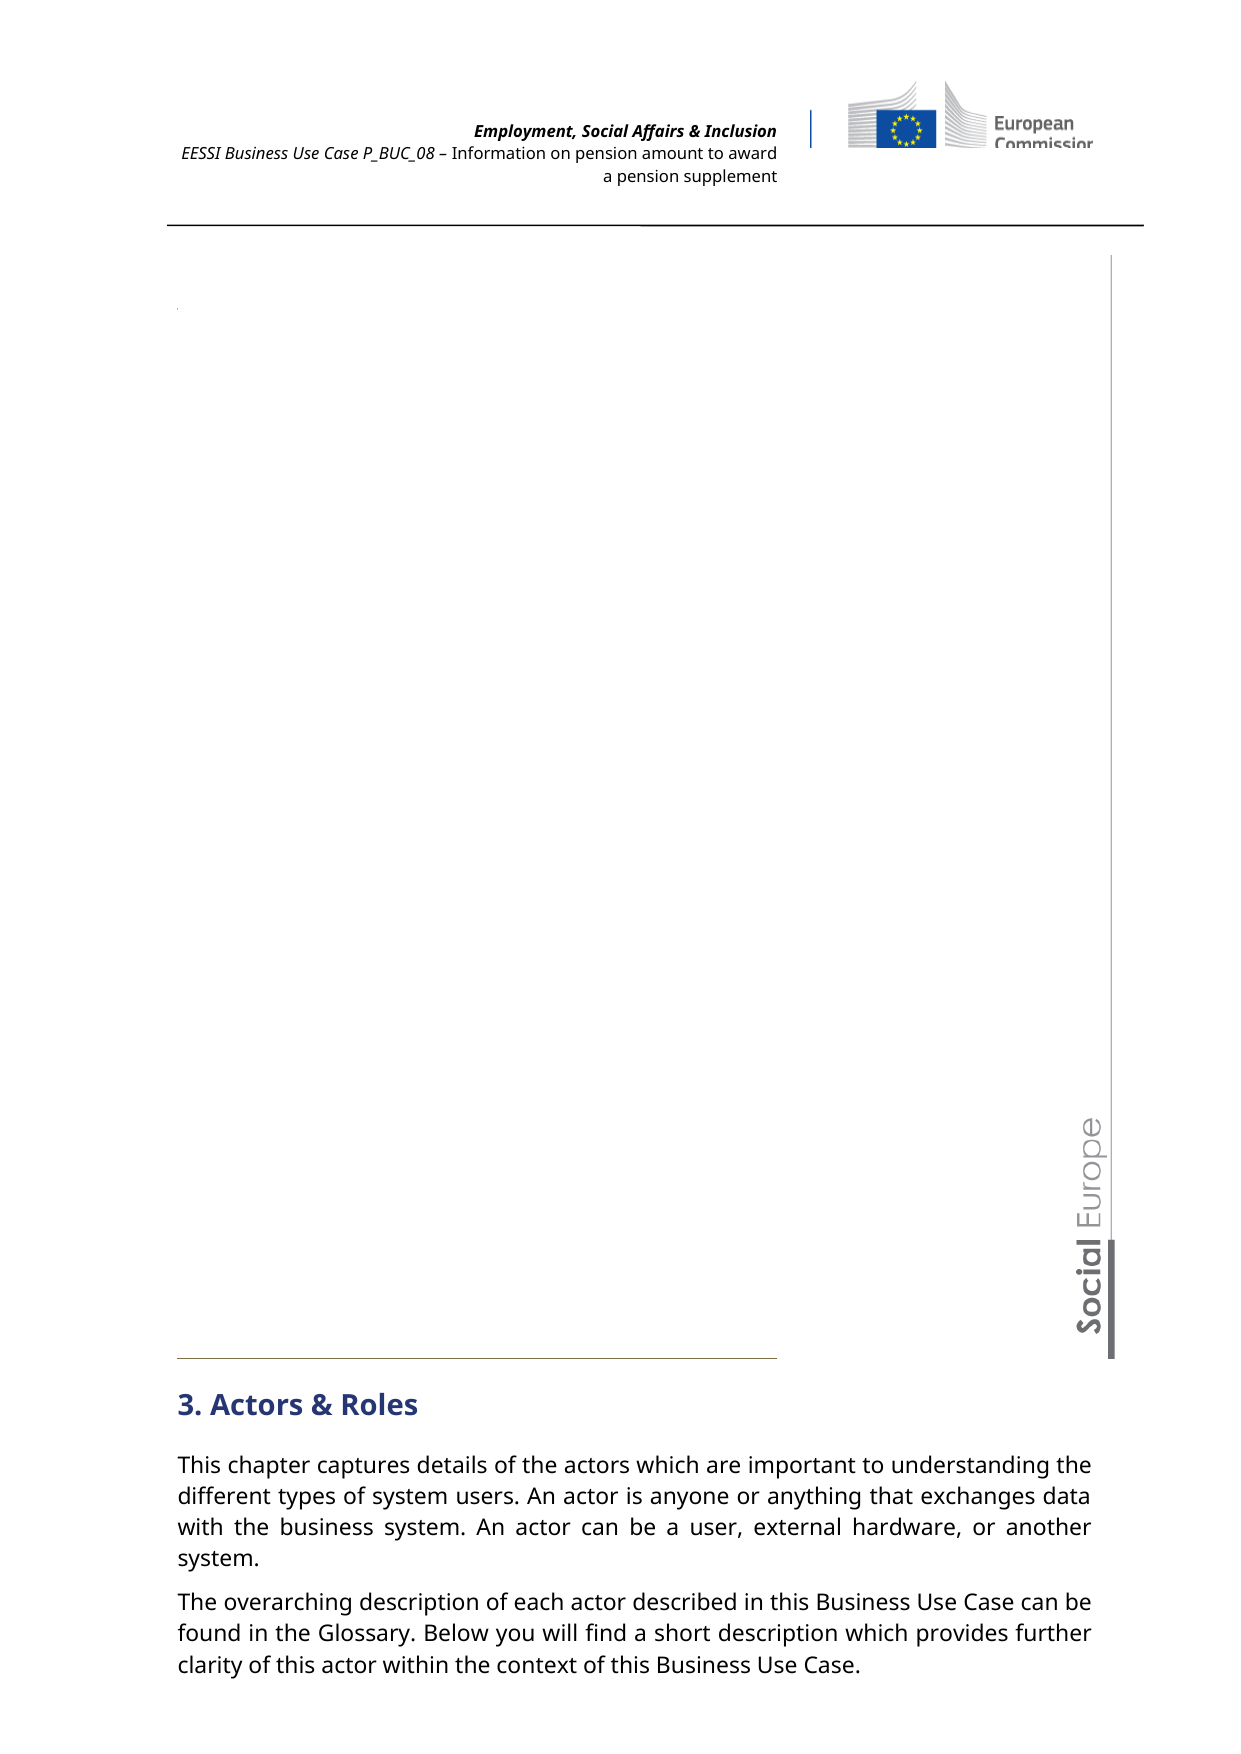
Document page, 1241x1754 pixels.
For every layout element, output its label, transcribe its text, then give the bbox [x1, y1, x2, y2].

picture [177, 255, 1115, 1359]
picture [808, 81, 1093, 147]
text The overarching description of each actor described in this Business Use Case can be found in the Glossary. Below you will find a short description which provides further clarity of this actor within the context of this Business Use Case. [177, 1586, 1092, 1680]
text This chapter captures details of the actors which are important to understanding the different types of system users. An actor is anyone or anything that exchanges data with the business system. An actor can be a user, external hardware, or another system. [177, 1448, 1092, 1573]
subtitle Actors & Roles [177, 1384, 1092, 1423]
